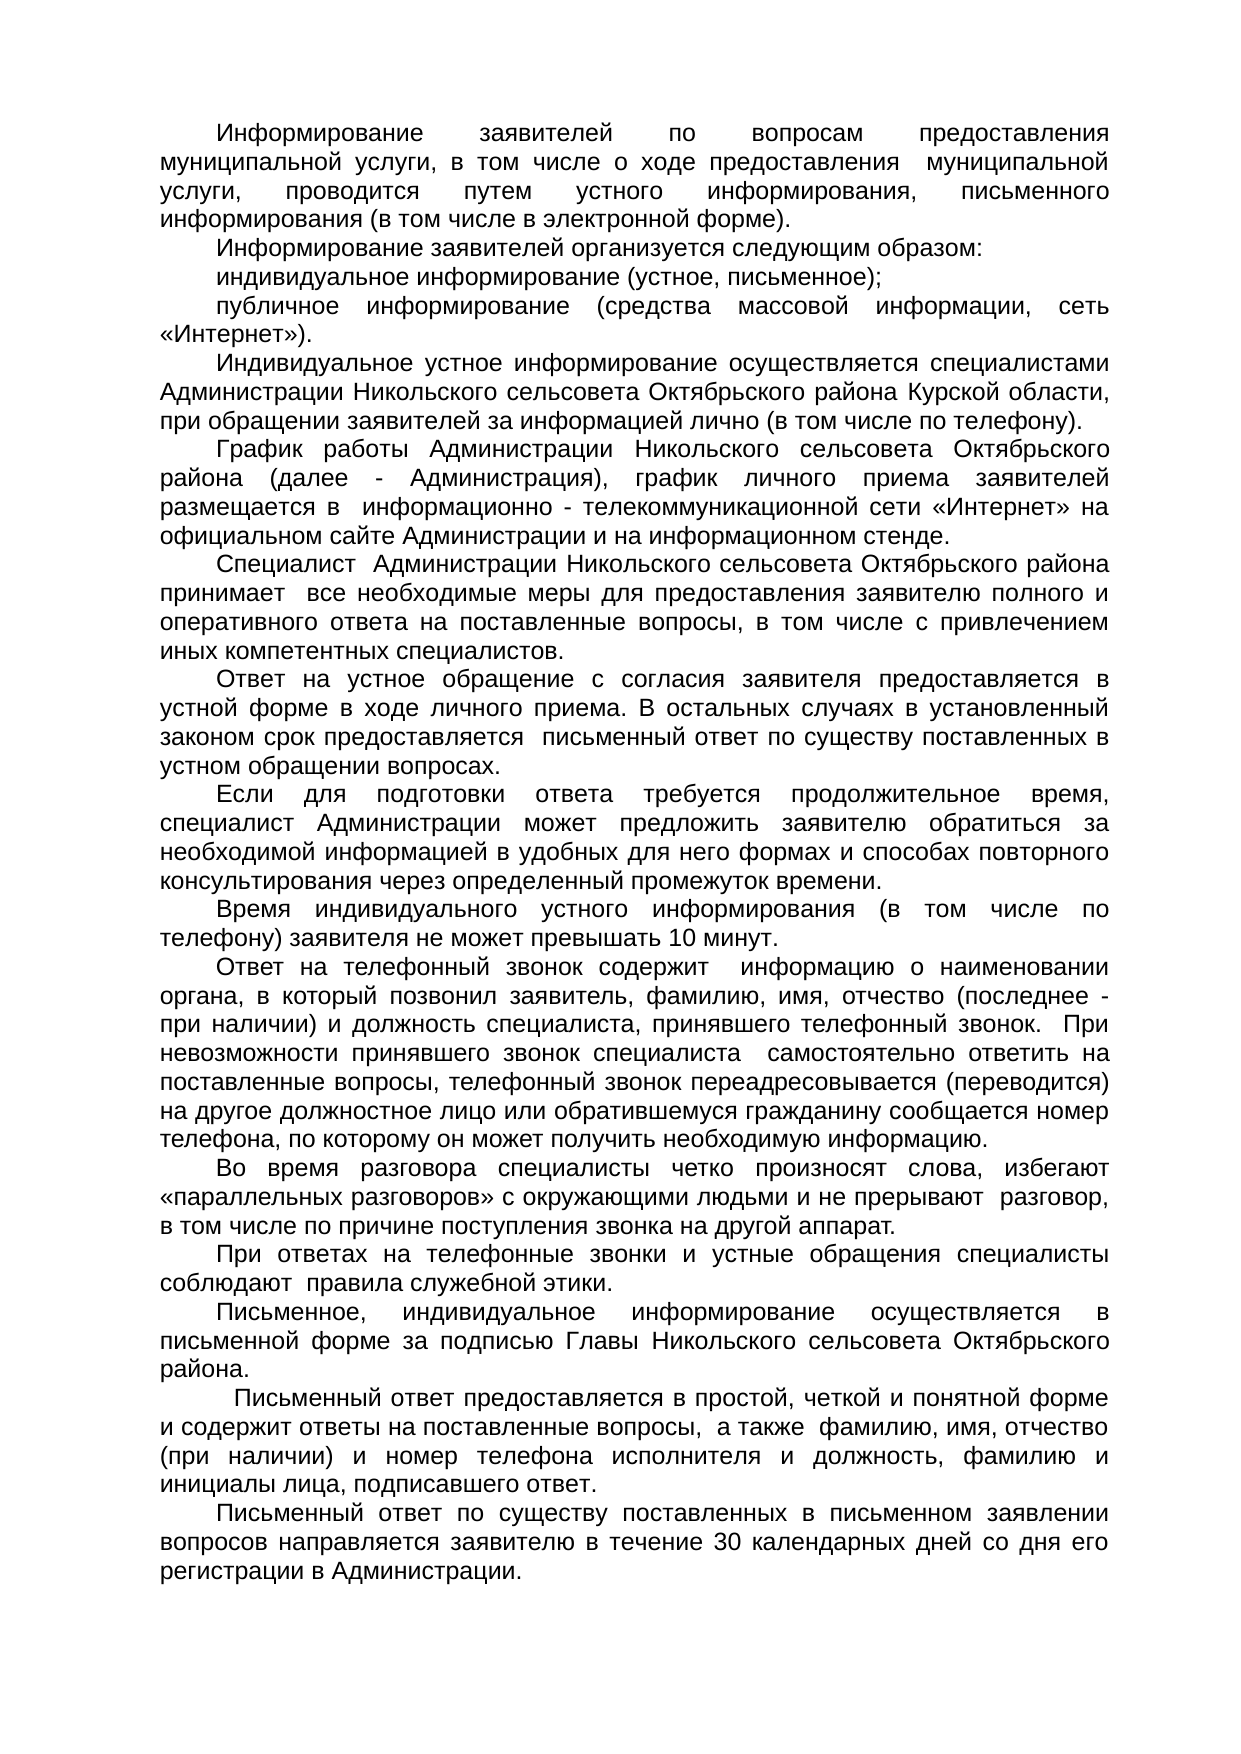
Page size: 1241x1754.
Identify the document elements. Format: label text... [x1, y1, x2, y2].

text Время индивидуального устного информирования (в том числе по телефону) заявителя не может превышать 10 минут. [159, 894, 1110, 952]
text Письменный ответ по существу поставленных в письменном заявлении вопросов направляется заявителю в течение 30 календарных дней со дня его регистрации в Администрации. [159, 1498, 1110, 1584]
text Индивидуальное устное информирование осуществляется специалистами Администрации Никольского сельсовета Октябрьского района Курской области, при обращении заявителей за информацией лично (в том числе по телефону). [159, 348, 1110, 434]
text Информирование заявителей по вопросам предоставления муниципальной услуги, в том числе о ходе предоставления муниципальной услуги, проводится путем устного информирования, письменного информирования (в том числе в электронной форме). [159, 118, 1110, 233]
text Информирование заявителей организуется следующим образом: [159, 233, 1110, 262]
text Письменный ответ предоставляется в простой, четкой и понятной форме и содержит ответы на поставленные вопросы, а также фамилию, имя, отчество (при наличии) и номер телефона исполнителя и должность, фамилию и инициалы лица, подписавшего ответ. [159, 1383, 1110, 1498]
text Ответ на устное обращение с согласия заявителя предоставляется в устной форме в ходе личного приема. В остальных случаях в установленный законом срок предоставляется письменный ответ по существу поставленных в устном обращении вопросах. [159, 664, 1110, 779]
text Письменное, индивидуальное информирование осуществляется в письменной форме за подписью Главы Никольского сельсовета Октябрьского района. [159, 1297, 1110, 1383]
text Ответ на телефонный звонок содержит информацию о наименовании органа, в который позвонил заявитель, фамилию, имя, отчество (последнее - при наличии) и должность специалиста, принявшего телефонный звонок. При невозможности принявшего звонок специалиста самостоятельно ответить на поставленные вопросы, телефонный звонок переадресовывается (переводится) на другое должностное лицо или обратившемуся гражданину сообщается номер телефона, по которому он может получить необходимую информацию. [159, 952, 1110, 1153]
text Во время разговора специалисты четко произносят слова, избегают «параллельных разговоров» с окружающими людьми и не прерывают разговор, в том числе по причине поступления звонка на другой аппарат. [159, 1153, 1110, 1239]
text Если для подготовки ответа требуется продолжительное время, специалист Администрации может предложить заявителю обратиться за необходимой информацией в удобных для него формах и способах повторного консультирования через определенный промежуток времени. [159, 779, 1110, 894]
text индивидуальное информирование (устное, письменное); [159, 262, 1110, 291]
text публичное информирование (средства массовой информации, сеть «Интернет»). [159, 291, 1110, 348]
text Специалист Администрации Никольского сельсовета Октябрьского района принимает все необходимые меры для предоставления заявителю полного и оперативного ответа на поставленные вопросы, в том числе с привлечением иных компетентных специалистов. [159, 549, 1110, 664]
text При ответах на телефонные звонки и устные обращения специалисты соблюдают правила служебной этики. [159, 1239, 1110, 1297]
text График работы Администрации Никольского сельсовета Октябрьского района (далее - Администрация), график личного приема заявителей размещается в информационно - телекоммуникационной сети «Интернет» на официальном сайте Администрации и на информационном стенде. [159, 434, 1110, 549]
